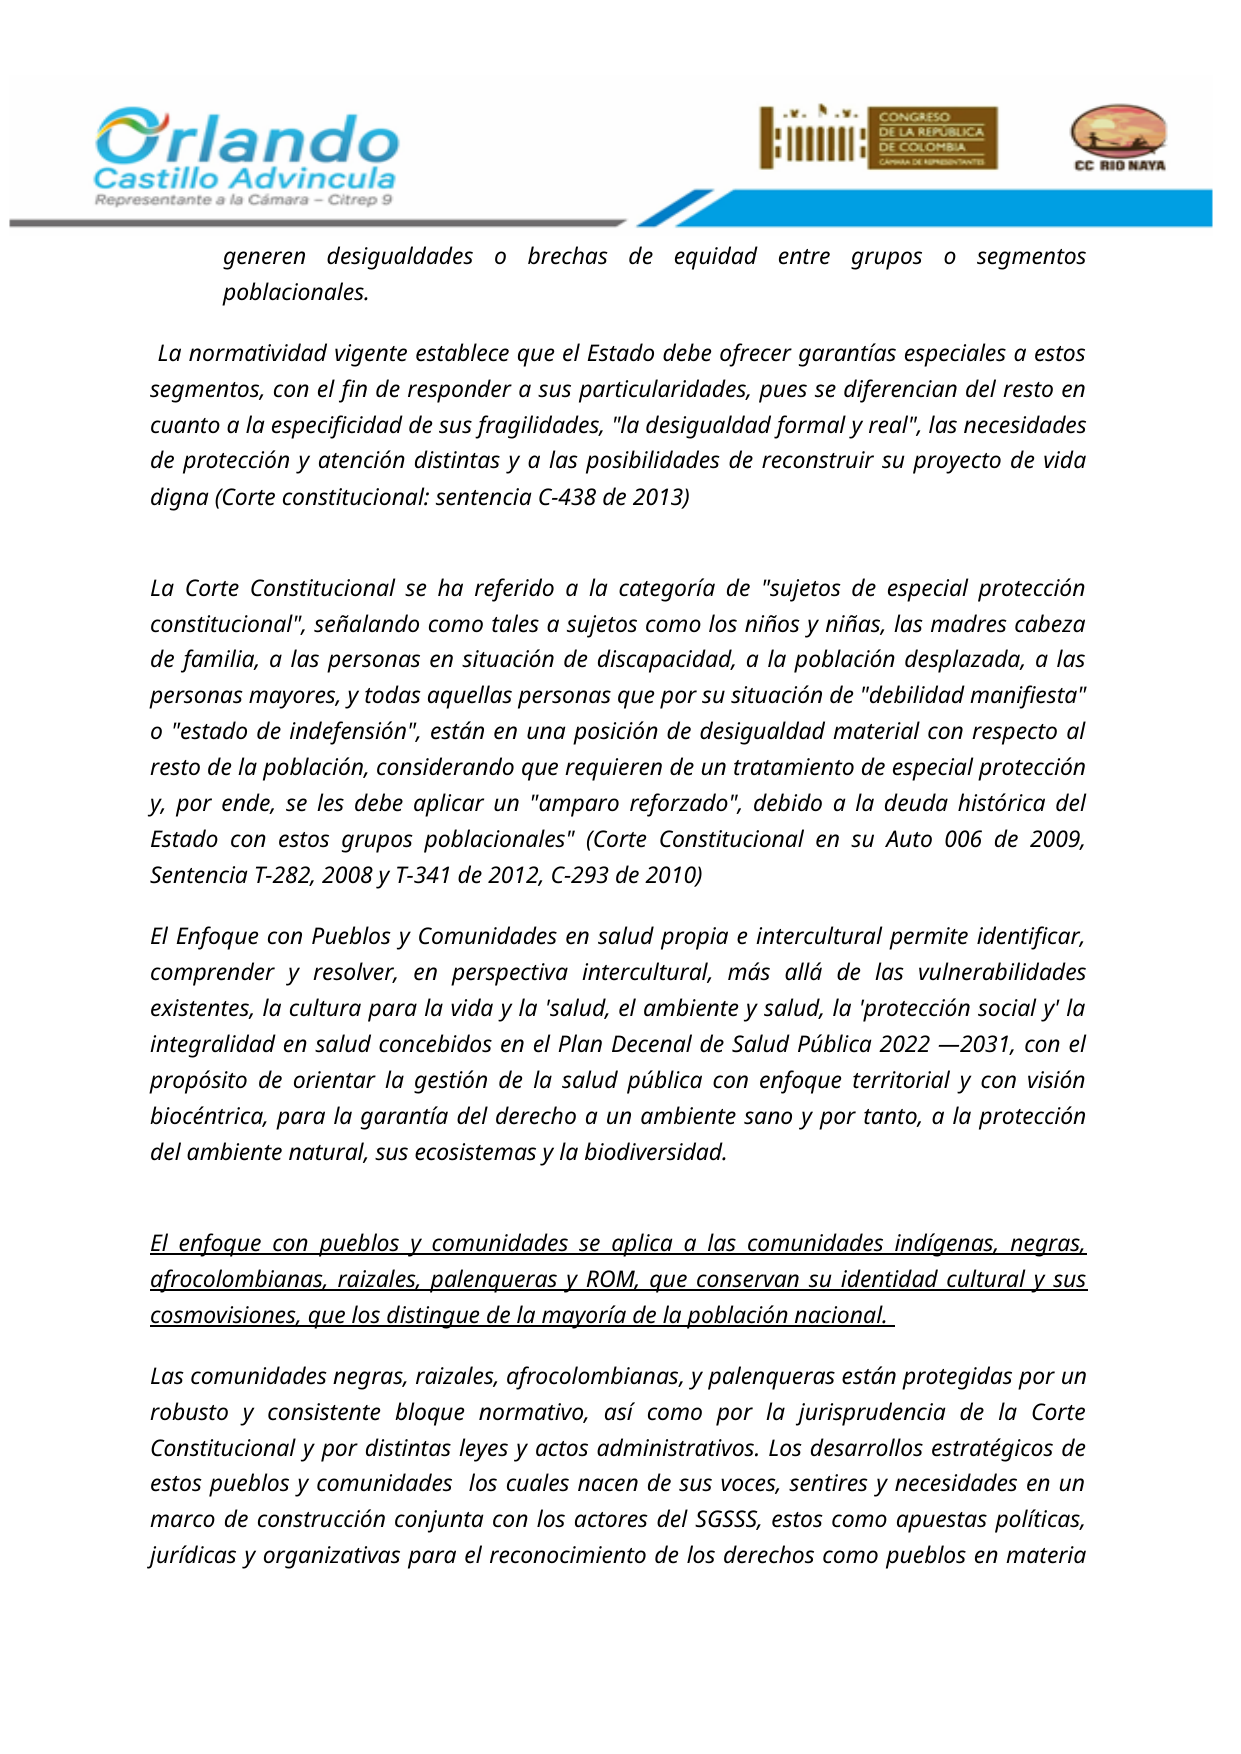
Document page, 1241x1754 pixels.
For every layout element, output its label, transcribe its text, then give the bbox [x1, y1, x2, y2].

text La normatividad vigente establece que el Estado debe ofrecer garantías especiales a estos segmentos, con el fin de responder a sus particularidades, pues se diferencian del resto en cuanto a la especificidad de sus fragilidades, "la desigualdad formal y real", las necesidades de protección y atención distintas y a las posibilidades de reconstruir su proyecto de vida digna (Corte constitucional: sentencia C-438 de 2013) [150, 337, 1090, 512]
text El Enfoque con Pueblos y Comunidades en salud propia e intercultural permite identificar, comprender y resolver, en perspectiva intercultural, más allá de las vulnerabilidades existentes, la cultura para la vida y la 'salud, el ambiente y salud, la 'protección social y' la integralidad en salud concebidos en el Plan Decenal de Salud Pública 2022 —2031, con el propósito de orientar la gestión de la salud pública con enfoque territorial y con visión biocéntrica, para la garantía del derecho a un ambiente sano y por tanto, a la protección del ambiente natural, sus ecosistemas y la biodiversidad. [150, 920, 1090, 1167]
text El enfoque con pueblos y comunidades se aplica a las comunidades indígenas, negras, afrocolombianas, raizales, palenqueras y ROM, que conservan su identidad cultural y sus cosmovisiones, que los distingue de la mayoría de la población nacional. [150, 1227, 1090, 1330]
picture [2, 75, 1214, 236]
text La Corte Constitucional se ha referido a la categoría de "sujetos de especial protección constitucional", señalando como tales a sujetos como los niños y niñas, las madres cabeza de familia, a las personas en situación de discapacidad, a la población desplazada, a las personas mayores, y todas aquellas personas que por su situación de "debilidad manifiesta" o "estado de indefensión", están en una posición de desigualdad material con respecto al resto de la población, considerando que requieren de un tratamiento de especial protección y, por ende, se les debe aplicar un "amparo reforzado", debido a la deuda histórica del Estado con estos grupos poblacionales" (Corte Constitucional en su Auto 006 de 2009, Sentencia T-282, 2008 y T-341 de 2012, C-293 de 2010) [150, 572, 1090, 890]
